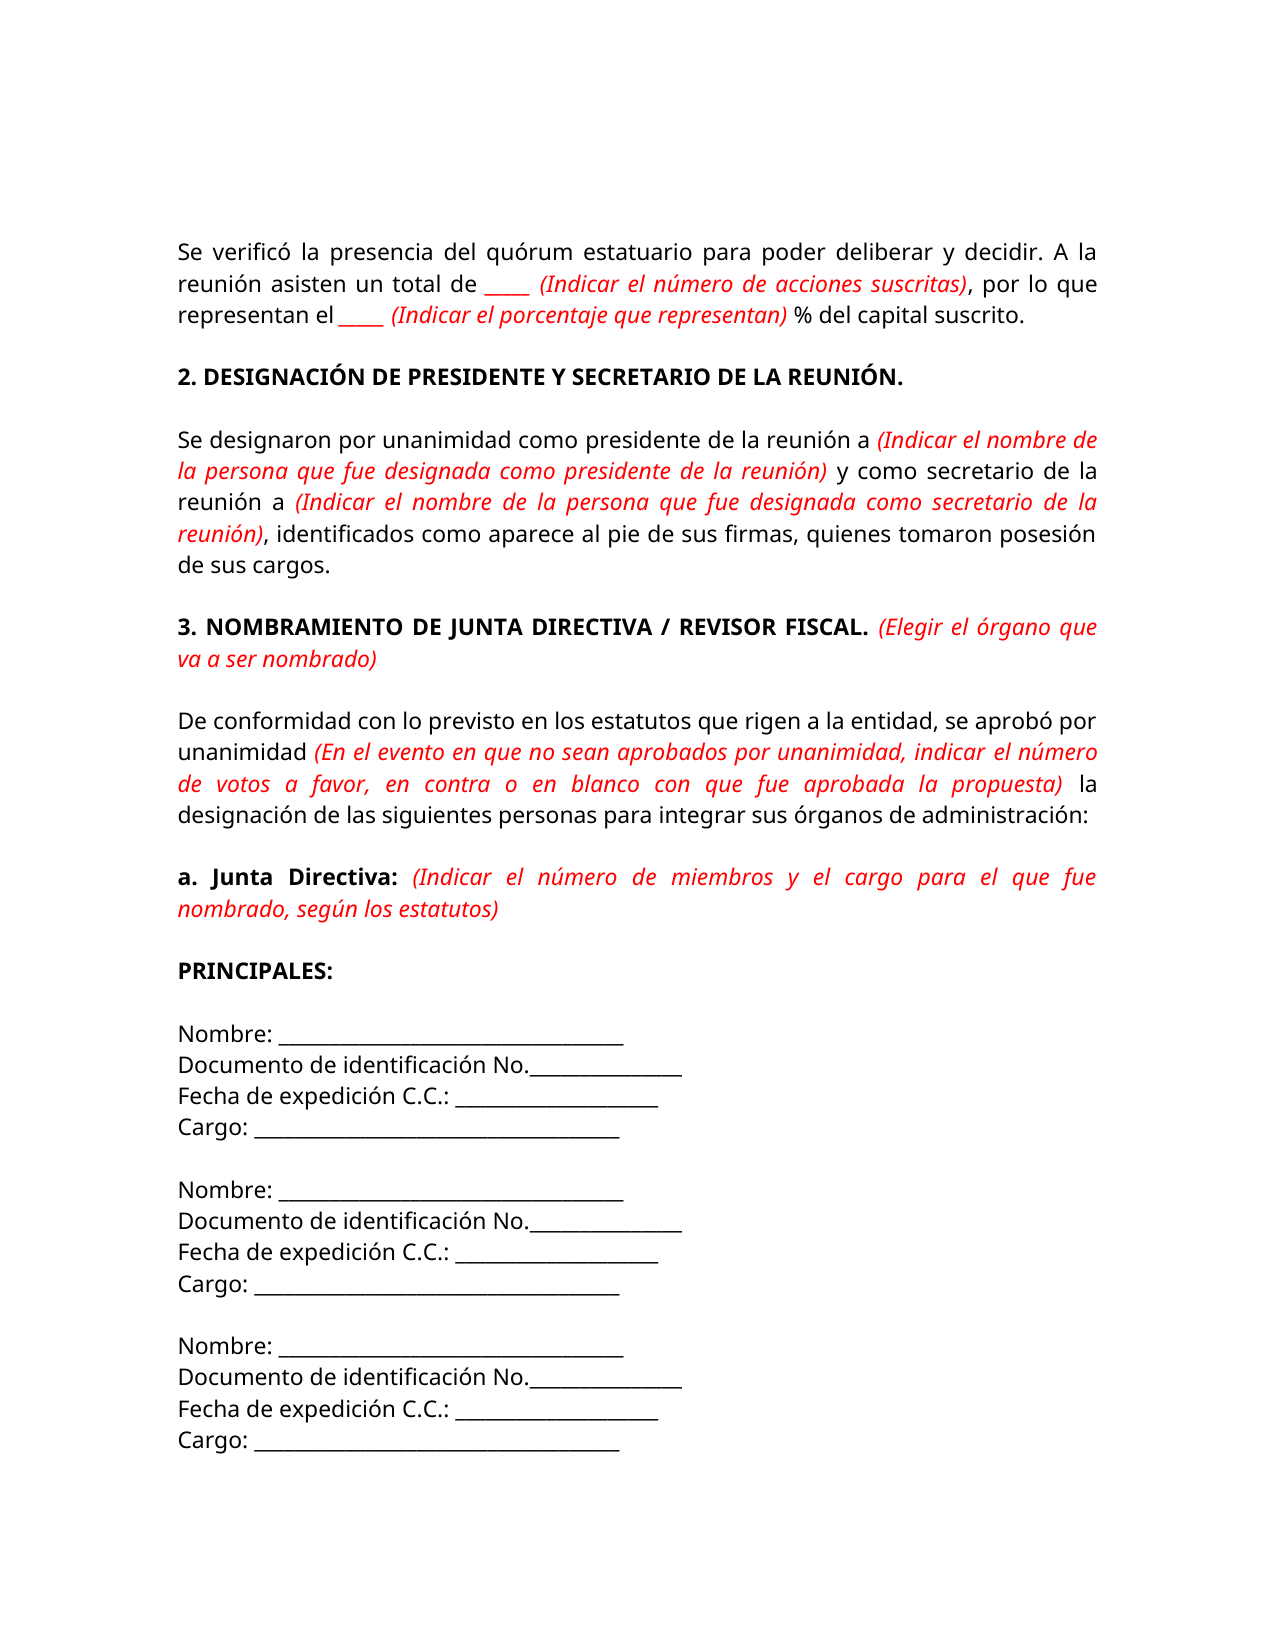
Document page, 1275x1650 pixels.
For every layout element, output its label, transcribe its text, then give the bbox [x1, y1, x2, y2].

text Se designaron por unanimidad como presidente de la reunión a (Indicar el nombre de la persona que fue designada como presidente de la reunión) y como secretario de la reunión a (Indicar el nombre de la persona que fue designada como secretario de la reunión), identificados como aparece al pie de sus firmas, quienes tomaron posesión de sus cargos. [177, 424, 1098, 580]
text Documento de identificación No._______________ [177, 1049, 1098, 1080]
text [177, 1392, 1098, 1424]
text Nombre: __________________________________ [177, 1017, 1098, 1049]
text De conformidad con lo previsto en los estatutos que rigen a la entidad, se aprobó por unanimidad (En el evento en que no sean aprobados por unanimidad, indicar el número de votos a favor, en contra o en blanco con que fue aprobada la propuesta) la designación de las siguientes personas para integrar sus órganos de administración: [177, 705, 1098, 830]
text a. Junta Directiva: (Indicar el número de miembros y el cargo para el que fue nombrado, según los estatutos) [177, 861, 1098, 924]
text Nombre: __________________________________ [177, 1174, 1098, 1205]
text Fecha de expedición C.C.: ____________________ [177, 1080, 1098, 1111]
text 3. NOMBRAMIENTO DE JUNTA DIRECTIVA / REVISOR FISCAL. (Elegir el órgano que va a ser nombrado) [177, 611, 1098, 674]
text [177, 1330, 1098, 1361]
text Cargo: ____________________________________ [177, 1267, 1098, 1299]
text Se verificó la presencia del quórum estatuario para poder deliberar y decidir. A la reunión asisten un total de _____ (Indicar el número de acciones suscritas), por lo que representan el _____ (Indicar el porcentaje que representan) % del capital suscrito. [177, 236, 1098, 330]
text Fecha de expedición C.C.: ____________________ [177, 1236, 1098, 1267]
text 2. DESIGNACIÓN DE PRESIDENTE Y SECRETARIO DE LA REUNIÓN. [177, 361, 1098, 392]
text Cargo: ____________________________________ [177, 1111, 1098, 1142]
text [177, 1424, 1098, 1455]
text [177, 1361, 1098, 1392]
text PRINCIPALES: [177, 955, 1098, 986]
text Documento de identificación No._______________ [177, 1205, 1098, 1236]
